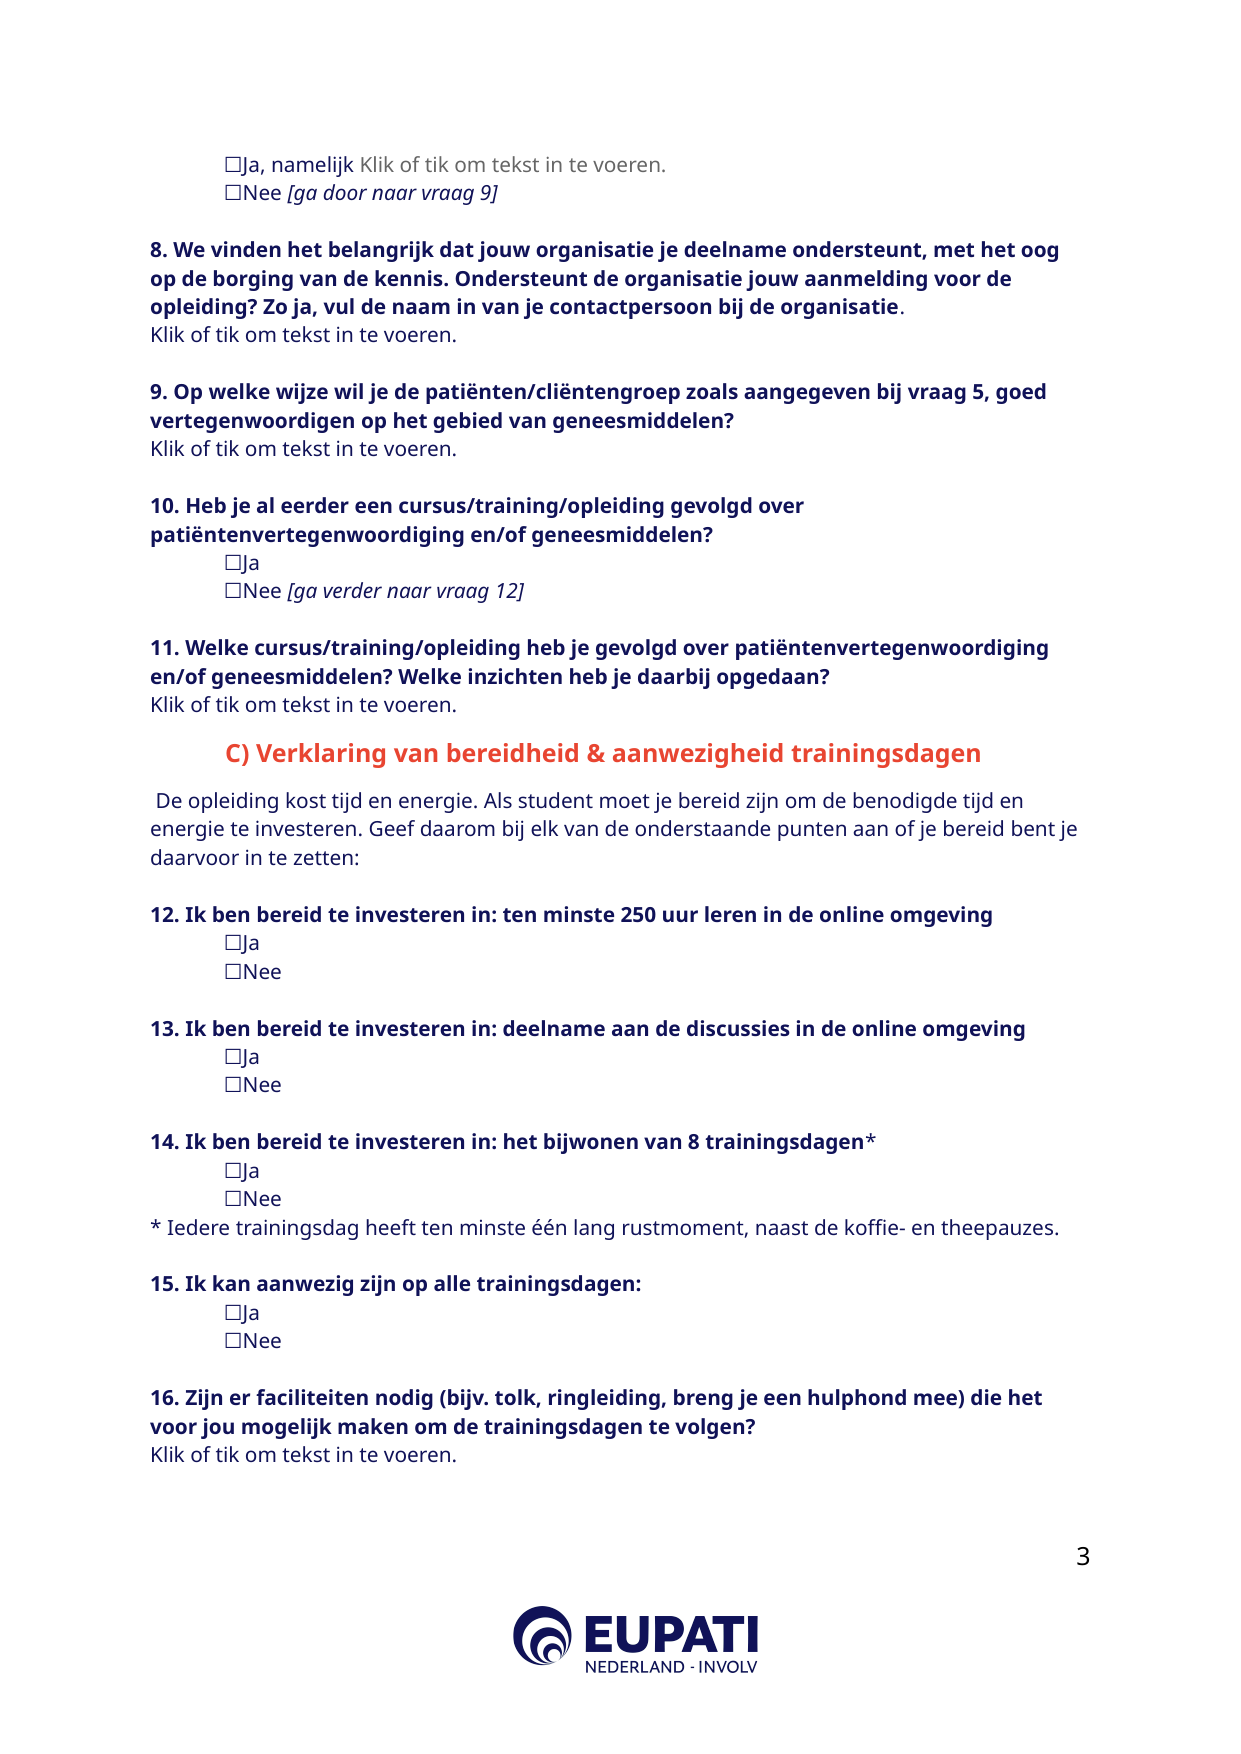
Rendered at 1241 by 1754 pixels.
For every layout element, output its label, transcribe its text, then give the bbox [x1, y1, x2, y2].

text 11. Welke cursus/training/opleiding heb je gevolgd over patiëntenvertegenwoordiging en/of geneesmiddelen? Welke inzichten heb je daarbij opgedaan? [150, 633, 1090, 690]
text 12. Ik ben bereid te investeren in: ten minste 250 uur leren in de online omgeving [150, 900, 1090, 928]
text 15. Ik kan aanwezig zijn op alle trainingsdagen: [150, 1269, 1090, 1298]
text Ja [150, 1298, 1090, 1326]
text Ja, namelijk [150, 150, 1090, 178]
text Ja [150, 928, 1090, 957]
text Nee [ga door naar vraag 9] [150, 178, 1090, 207]
text 8. We vinden het belangrijk dat jouw organisatie je deelname ondersteunt, met het oog op de borging van de kennis. Ondersteunt de organisatie jouw aanmelding voor de opleiding? Zo ja, vul de naam in van je contactpersoon bij de organisatie. [150, 235, 1090, 321]
text De opleiding kost tijd en energie. Als student moet je bereid zijn om de benodigde tijd en energie te investeren. Geef daarom bij elk van de onderstaande punten aan of je bereid bent je daarvoor in te zetten: [150, 786, 1090, 871]
text Ja [150, 548, 1090, 577]
text Ja [150, 1156, 1090, 1184]
text 16. Zijn er faciliteiten nodig (bijv. tolk, ringleiding, breng je een hulphond mee) die het voor jou mogelijk maken om de trainingsdagen te volgen? [150, 1383, 1090, 1440]
text Nee [150, 1326, 1090, 1355]
text 13. Ik ben bereid te investeren in: deelname aan de discussies in de online omgeving [150, 1014, 1090, 1042]
text Nee [150, 1071, 1090, 1099]
text Nee [ga verder naar vraag 12] [150, 577, 1090, 605]
text Ja [150, 1042, 1090, 1071]
picture [513, 1606, 758, 1673]
text 9. Op welke wijze wil je de patiënten/cliëntengroep zoals aangegeven bij vraag 5, goed vertegenwoordigen op het gebied van geneesmiddelen? [150, 377, 1090, 434]
text Nee [150, 1184, 1090, 1213]
text * Iedere trainingsdag heeft ten minste één lang rustmoment, naast de koffie- en theepauzes. [150, 1213, 1090, 1241]
text 14. Ik ben bereid te investeren in: het bijwonen van 8 trainingsdagen* [150, 1127, 1090, 1156]
subtitle C) Verklaring van bereidheid & aanwezigheid trainingsdagen [225, 735, 1090, 769]
text 10. Heb je al eerder een cursus/training/opleiding gevolgd over patiëntenvertegenwoordiging en/of geneesmiddelen? [150, 491, 1090, 548]
text Nee [150, 957, 1090, 985]
